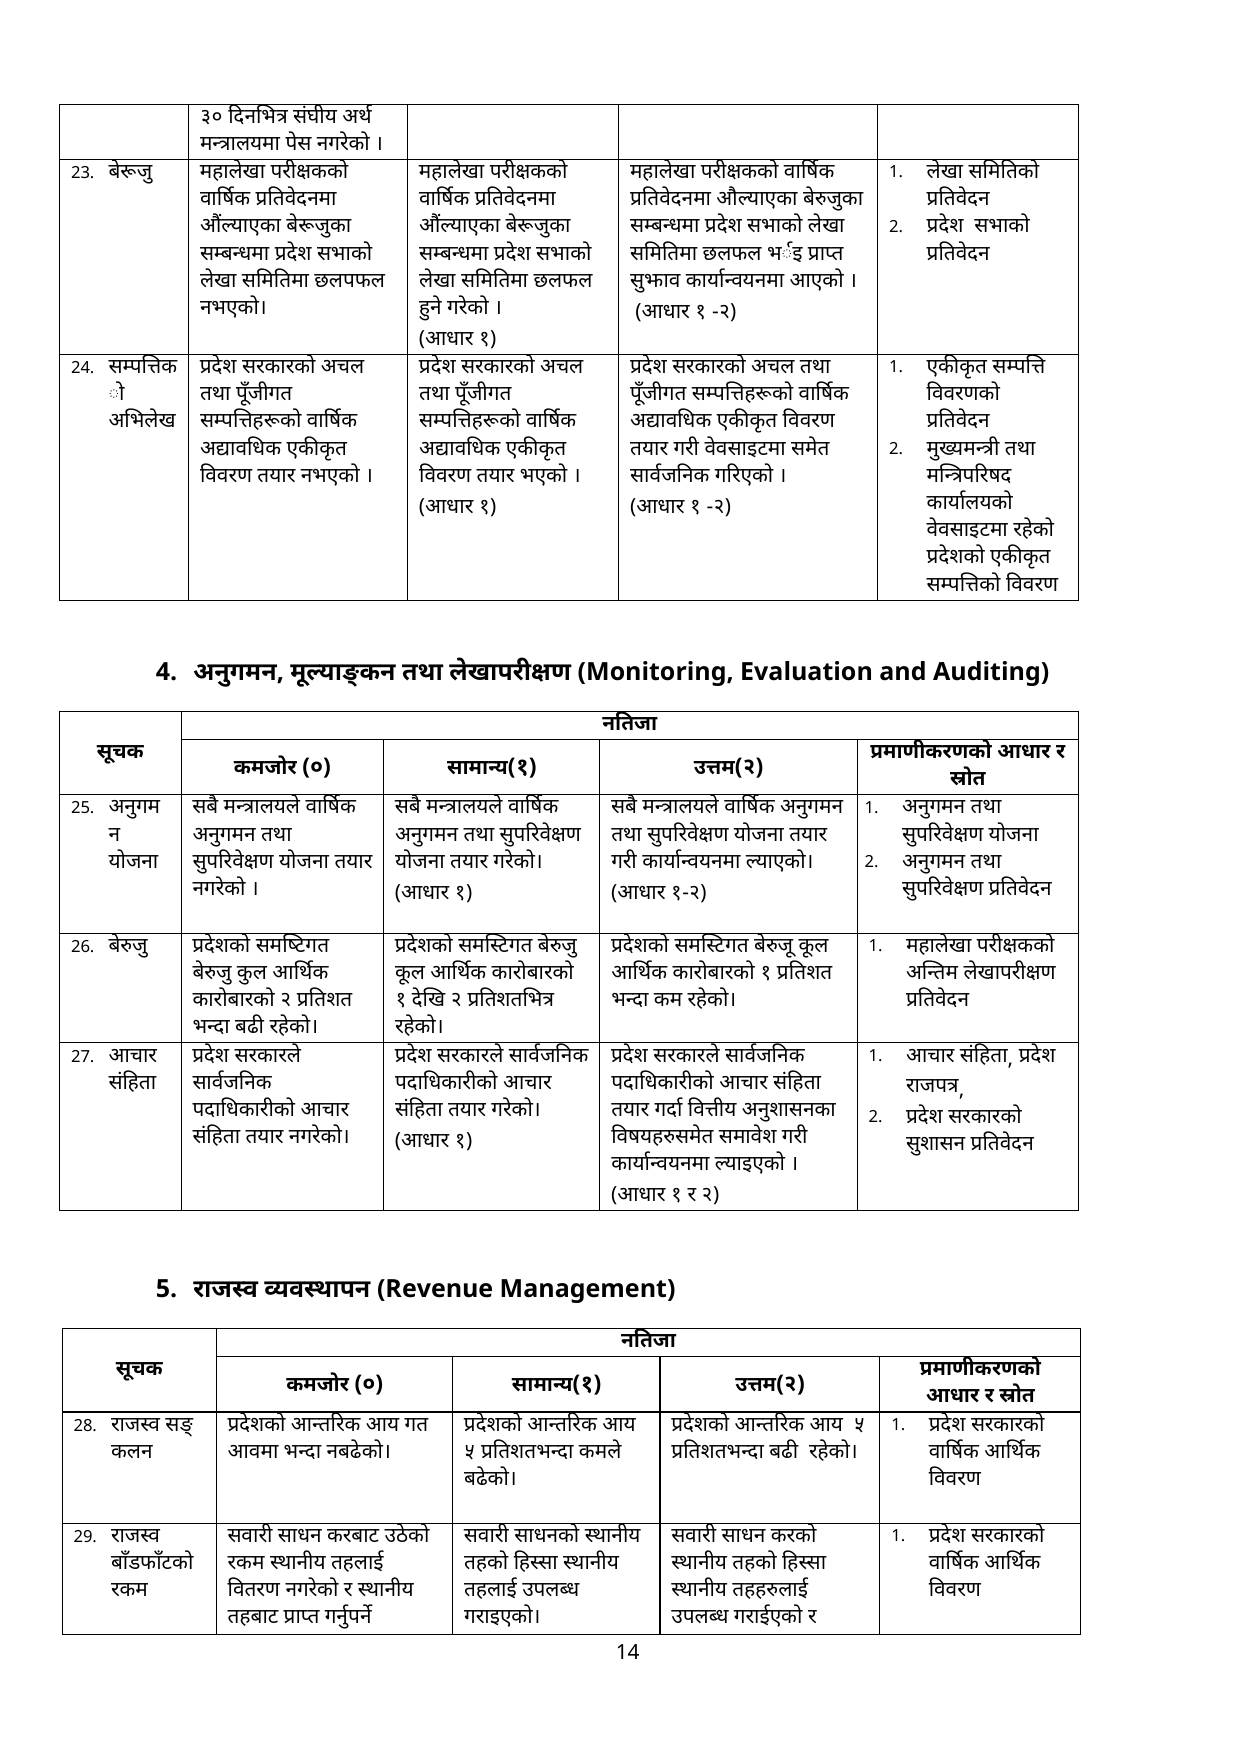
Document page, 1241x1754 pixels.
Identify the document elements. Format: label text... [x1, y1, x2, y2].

table_header नतिजा [217, 1329, 1080, 1356]
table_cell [878, 105, 1078, 159]
table_cell लेखा समितिको प्रतिवेदन प्रदेश सभाको प्रतिवेदन [878, 160, 1078, 354]
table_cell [453, 1524, 659, 1633]
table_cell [189, 105, 407, 159]
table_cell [217, 1524, 452, 1633]
table_cell सबै मन्त्रालयले वार्षिक अनुगमन तथा सुपरिवेक्षण योजना तयार गरेको। (आधार १) [384, 795, 599, 932]
table_cell एकीकृत सम्पत्ति विवरणको प्रतिवेदन मुख्यमन्त्री तथा मन्त्रिपरिषद कार्यालयको वेवसाइटमा रहेको प्रदेशको एकीकृत सम्पत्तिको विवरण [878, 355, 1078, 599]
table_cell प्रमाणीकरणको आधार र स्रोत [880, 1357, 1080, 1411]
table_cell प्रदेश सरकारले सार्वजनिक पदाधिकारीको आचार संहिता तयार नगरेको। [182, 1043, 383, 1210]
table_cell महालेखा परीक्षकको अन्तिम लेखापरीक्षण प्रतिवेदन [858, 934, 1078, 1042]
table_cell महालेखा परीक्षकको वार्षिक प्रतिवेदनमा औल्याएका बेरुजुका सम्बन्धमा प्रदेश सभाको लेखा समितिमा छलफल भर्इ प्राप्‍त सुझाव कार्यान्वयनमा आएको । (आधार १ -२) [619, 160, 877, 354]
table_cell बेरूजु [60, 160, 188, 354]
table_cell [408, 105, 618, 159]
table_cell अनुगमन तथा सुपरिवेक्षण योजना अनुगमन तथा सुपरिवेक्षण प्रतिवेदन [858, 795, 1078, 932]
table_cell प्रदेश सरकारले सार्वजनिक पदाधिकारीको आचार संहिता तयार गरेको। (आधार १) [384, 1043, 599, 1210]
table_cell प्रदेश सरकारको अचल तथा पूँजीगत सम्पत्तिहरूको वार्षिक अद्यावधिक एकीकृत विवरण तयार नभएको । [189, 355, 407, 599]
table_cell महालेखा परीक्षकको वार्षिक प्रतिवेदनमा औंल्याएका बेरूजुका सम्बन्धमा प्रदेश सभाको लेखा समितिमा छलफल हुने गरेको । (आधार १) [408, 160, 618, 354]
table_cell प्रदेश सरकारको वार्षिक आर्थिक विवरण [880, 1413, 1080, 1522]
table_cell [619, 105, 877, 159]
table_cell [880, 1524, 1080, 1633]
table_cell उत्तम(२) [600, 740, 857, 794]
table_cell सबै मन्त्रालयले वार्षिक अनुगमन तथा सुपरिवेक्षण योजना तयार नगरेको । [182, 795, 383, 932]
table_cell प्रदेश सरकारको अचल तथा पूँजीगत सम्पत्तिहरूको वार्षिक अद्यावधिक एकीकृत विवरण तयार भएको । (आधार १) [408, 355, 618, 599]
table_cell प्रदेशको समस्टिगत बेरुजू कूल आर्थिक कारोबारको १ प्रतिशत भन्दा कम रहेको। [600, 934, 857, 1042]
table_header सूचक [60, 712, 181, 794]
table_cell प्रदेशको समस्टिगत बेरुजु कूल आर्थिक कारोबारको १ देखि २ प्रतिशतभित्र रहेको। [384, 934, 599, 1042]
table_cell सामान्य(१) [384, 740, 599, 794]
table_header सूचक [63, 1329, 216, 1411]
table_cell बेरुजु [60, 934, 181, 1042]
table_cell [60, 105, 188, 159]
table_cell महालेखा परीक्षकको वार्षिक प्रतिवेदनमा औंल्याएका बेरूजुका सम्बन्धमा प्रदेश सभाको लेखा समितिमा छलपफल नभएको। [189, 160, 407, 354]
list अनुगमन, मूल्याङ्‍कन तथा लेखापरीक्षण (Monitoring, Evaluation and Auditing) [156, 654, 1137, 691]
table_cell प्रदेशको आन्तरिक आय ५ प्रतिशतभन्दा कमले बढेको। [453, 1413, 659, 1522]
table_cell आचार संहिता, प्रदेश राजपत्र, प्रदेश सरकारको सुशासन प्रतिवेदन [858, 1043, 1078, 1210]
table_cell प्रमाणीकरणको आधार र स्रोत [858, 740, 1078, 794]
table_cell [661, 1524, 879, 1633]
table_cell प्रदेशको आन्तरिक आय ५ प्रतिशतभन्दा बढी रहेको। [661, 1413, 879, 1522]
table_cell सम्पत्तिको अभिलेख [60, 355, 188, 599]
table_cell प्रदेश सरकारको अचल तथा पूँजीगत सम्पत्तिहरूको वार्षिक अद्यावधिक एकीकृत विवरण तयार गरी वेवसाइटमा समेत सार्वजनिक गरिएको । (आधार १ -२) [619, 355, 877, 599]
table_cell कमजोर (०) [217, 1357, 452, 1411]
table_cell राजस्व सङ्‍कलन [63, 1413, 216, 1522]
table_cell प्रदेशको समष्टिगत बेरुजु कुल आर्थिक कारोबारको २ प्रतिशत भन्दा बढी रहेको। [182, 934, 383, 1042]
table_cell प्रदेश सरकारले सार्वजनिक पदाधिकारीको आचार संहिता तयार गर्दा वित्तीय अनुशासनका विषयहरुसमेत समावेश गरी कार्यान्वयनमा ल्याइएको । (आधार १ र २) [600, 1043, 857, 1210]
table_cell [63, 1524, 216, 1633]
list राजस्व व्यवस्थापन (Revenue Management) [156, 1271, 1137, 1308]
table_cell कमजोर (०) [182, 740, 383, 794]
table_header नतिजा [182, 712, 1078, 739]
table_cell सबै मन्त्रालयले वार्षिक अनुगमन तथा सुपरिवेक्षण योजना तयार गरी कार्यान्वयनमा ल्याएको। (आधार १-२) [600, 795, 857, 932]
table_cell अनुगमन योजना [60, 795, 181, 932]
table_cell सामान्य(१) [453, 1357, 659, 1411]
table_cell प्रदेशको आन्तरिक आय गत आवमा भन्दा नबढेको। [217, 1413, 452, 1522]
table_cell आचार संहिता [60, 1043, 181, 1210]
table_cell उत्तम(२) [661, 1357, 879, 1411]
